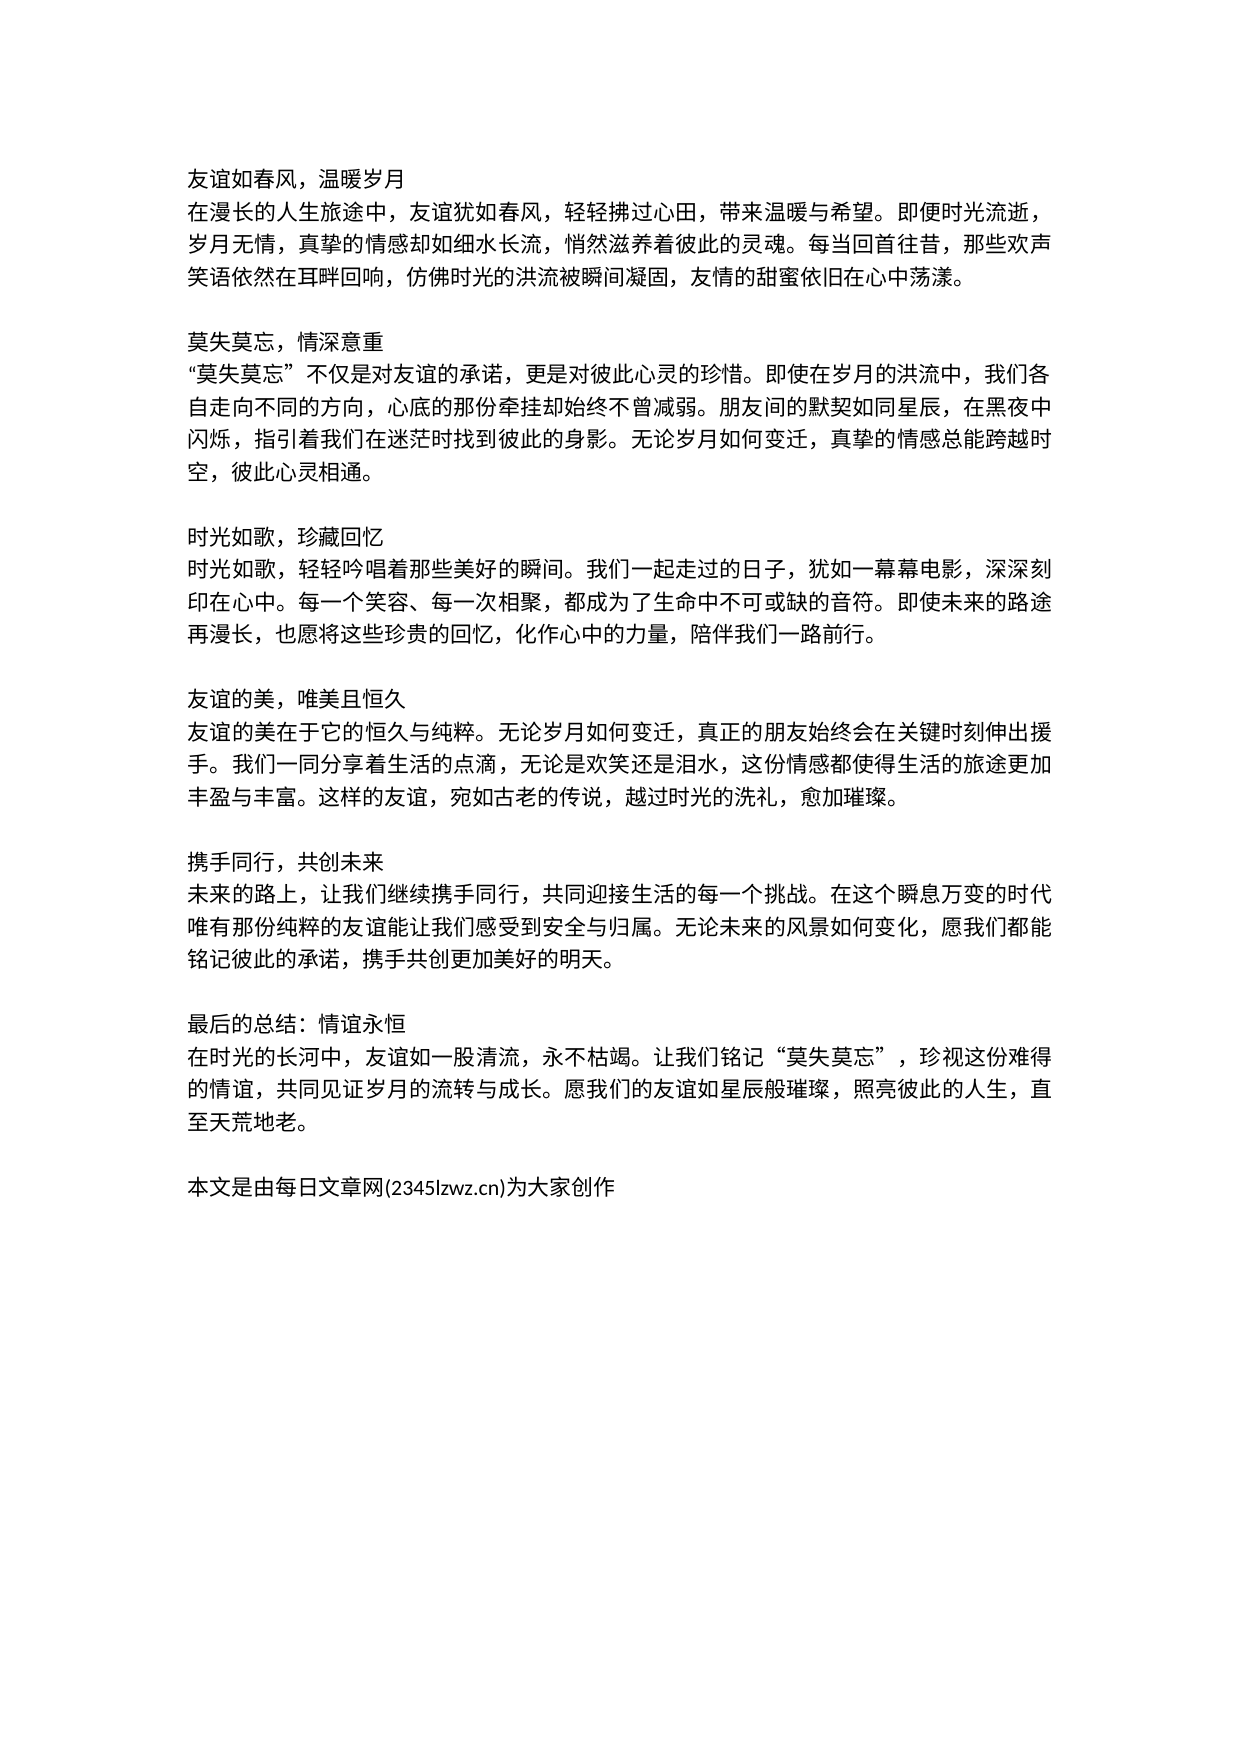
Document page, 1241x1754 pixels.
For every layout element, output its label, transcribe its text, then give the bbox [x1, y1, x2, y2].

text 最后的总结：情谊永恒 [187, 1007, 1053, 1039]
text “莫失莫忘”不仅是对友谊的承诺，更是对彼此心灵的珍惜。即使在岁月的洪流中，我们各自走向不同的方向，心底的那份牵挂却始终不曾减弱。朋友间的默契如同星辰，在黑夜中闪烁，指引着我们在迷茫时找到彼此的身影。无论岁月如何变迁，真挚的情感总能跨越时空，彼此心灵相通。 [187, 357, 1053, 487]
text 本文是由每日文章网(2345lzwz.cn)为大家创作 [187, 1169, 1053, 1202]
text 在时光的长河中，友谊如一股清流，永不枯竭。让我们铭记“莫失莫忘”，珍视这份难得的情谊，共同见证岁月的流转与成长。愿我们的友谊如星辰般璀璨，照亮彼此的人生，直至天荒地老。 [187, 1039, 1053, 1137]
text 莫失莫忘，情深意重 [187, 324, 1053, 357]
text 友谊如春风，温暖岁月 [187, 162, 1053, 194]
text 友谊的美在于它的恒久与纯粹。无论岁月如何变迁，真正的朋友始终会在关键时刻伸出援手。我们一同分享着生活的点滴，无论是欢笑还是泪水，这份情感都使得生活的旅途更加丰盈与丰富。这样的友谊，宛如古老的传说，越过时光的洗礼，愈加璀璨。 [187, 714, 1053, 812]
text 未来的路上，让我们继续携手同行，共同迎接生活的每一个挑战。在这个瞬息万变的时代，唯有那份纯粹的友谊能让我们感受到安全与归属。无论未来的风景如何变化，愿我们都能铭记彼此的承诺，携手共创更加美好的明天。 [187, 877, 1053, 974]
text 时光如歌，轻轻吟唱着那些美好的瞬间。我们一起走过的日子，犹如一幕幕电影，深深刻印在心中。每一个笑容、每一次相聚，都成为了生命中不可或缺的音符。即使未来的路途再漫长，也愿将这些珍贵的回忆，化作心中的力量，陪伴我们一路前行。 [187, 552, 1053, 649]
text 友谊的美，唯美且恒久 [187, 682, 1053, 714]
text 在漫长的人生旅途中，友谊犹如春风，轻轻拂过心田，带来温暖与希望。即便时光流逝，岁月无情，真挚的情感却如细水长流，悄然滋养着彼此的灵魂。每当回首往昔，那些欢声笑语依然在耳畔回响，仿佛时光的洪流被瞬间凝固，友情的甜蜜依旧在心中荡漾。 [187, 194, 1053, 292]
text 携手同行，共创未来 [187, 844, 1053, 877]
text 时光如歌，珍藏回忆 [187, 519, 1053, 552]
